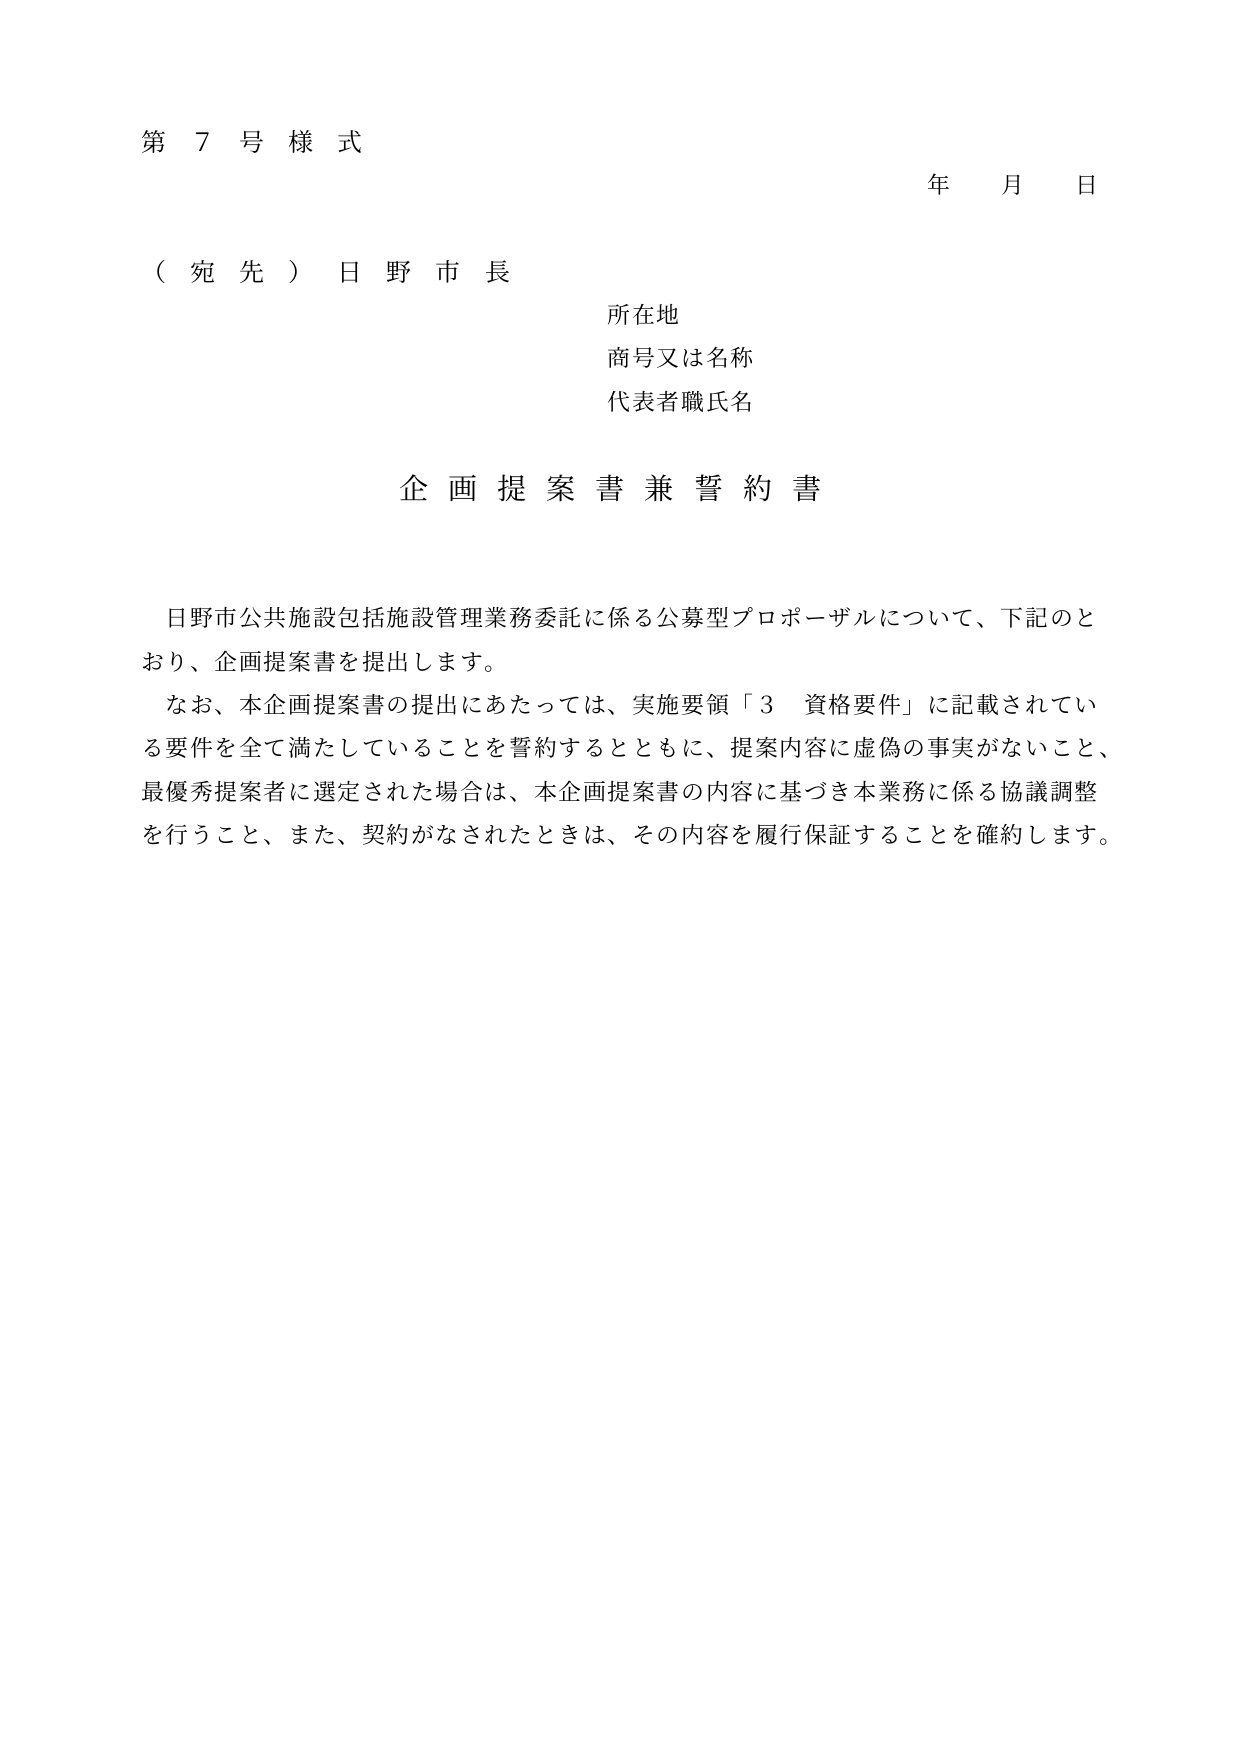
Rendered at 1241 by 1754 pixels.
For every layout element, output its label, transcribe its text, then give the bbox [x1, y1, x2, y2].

text 企画提案書兼誓約書 [141, 465, 1099, 509]
text 第７号様式 [141, 119, 1099, 162]
text 代表者職氏名 [141, 379, 1099, 422]
text 日野市公共施設包括施設管理業務委託に係る公募型プロポーザルについて、下記のとおり、企画提案書を提出します。 [141, 595, 1099, 682]
text 商号又は名称 [141, 335, 1099, 379]
text 所在地 [141, 292, 1099, 335]
text 年 月 日 [141, 162, 1099, 205]
text （宛先）日野市長 [141, 249, 1099, 292]
text なお、本企画提案書の提出にあたっては、実施要領「３ 資格要件」に記載されている要件を全て満たしていることを誓約するとともに、提案内容に虚偽の事実がないこと、最優秀提案者に選定された場合は、本企画提案書の内容に基づき本業務に係る協議調整を行うこと、また、契約がなされたときは、その内容を履行保証することを確約します。 [141, 682, 1099, 855]
